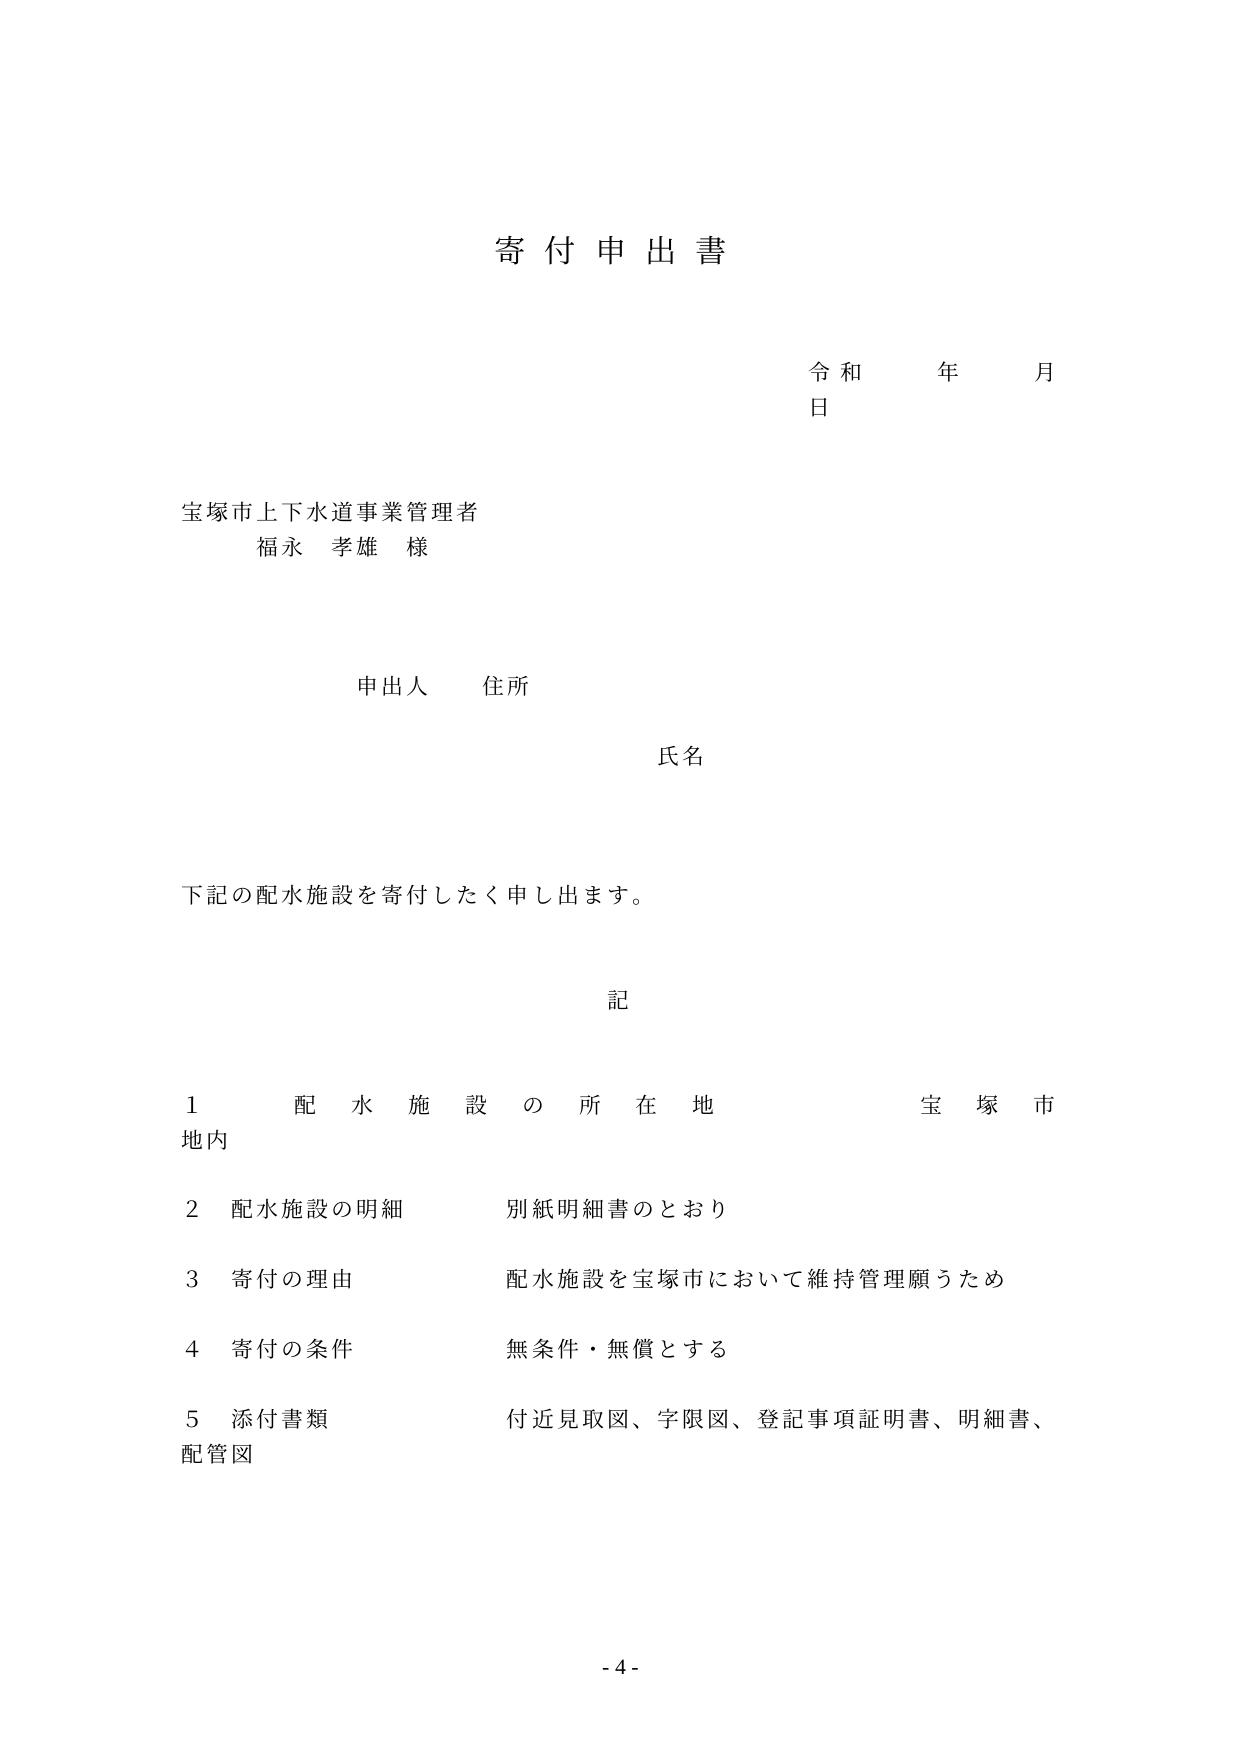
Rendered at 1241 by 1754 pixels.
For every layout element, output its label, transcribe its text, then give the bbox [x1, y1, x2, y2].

text 令和 年 月 日 [801, 353, 1059, 423]
text 氏名 [181, 737, 1059, 772]
text ３ 寄付の理由 配水施設を宝塚市において維持管理願うため [181, 1261, 1059, 1296]
text 寄付申出書 [181, 214, 1059, 284]
text 記 [181, 982, 1059, 1017]
text 申出人 住所 [181, 668, 1059, 702]
text 下記の配水施設を寄付したく申し出ます。 [181, 877, 1059, 912]
text ４ 寄付の条件 無条件・無償とする [181, 1331, 1059, 1366]
text 福永 孝雄 様 [181, 528, 1059, 563]
text １ 配水施設の所在地 宝塚市 地内 [181, 1086, 1059, 1156]
text ２ 配水施設の明細 別紙明細書のとおり [181, 1191, 1059, 1226]
text 宝塚市上下水道事業管理者 [181, 493, 1059, 528]
text ５ 添付書類 付近見取図、字限図、登記事項証明書、明細書、配管図 [181, 1400, 1059, 1470]
